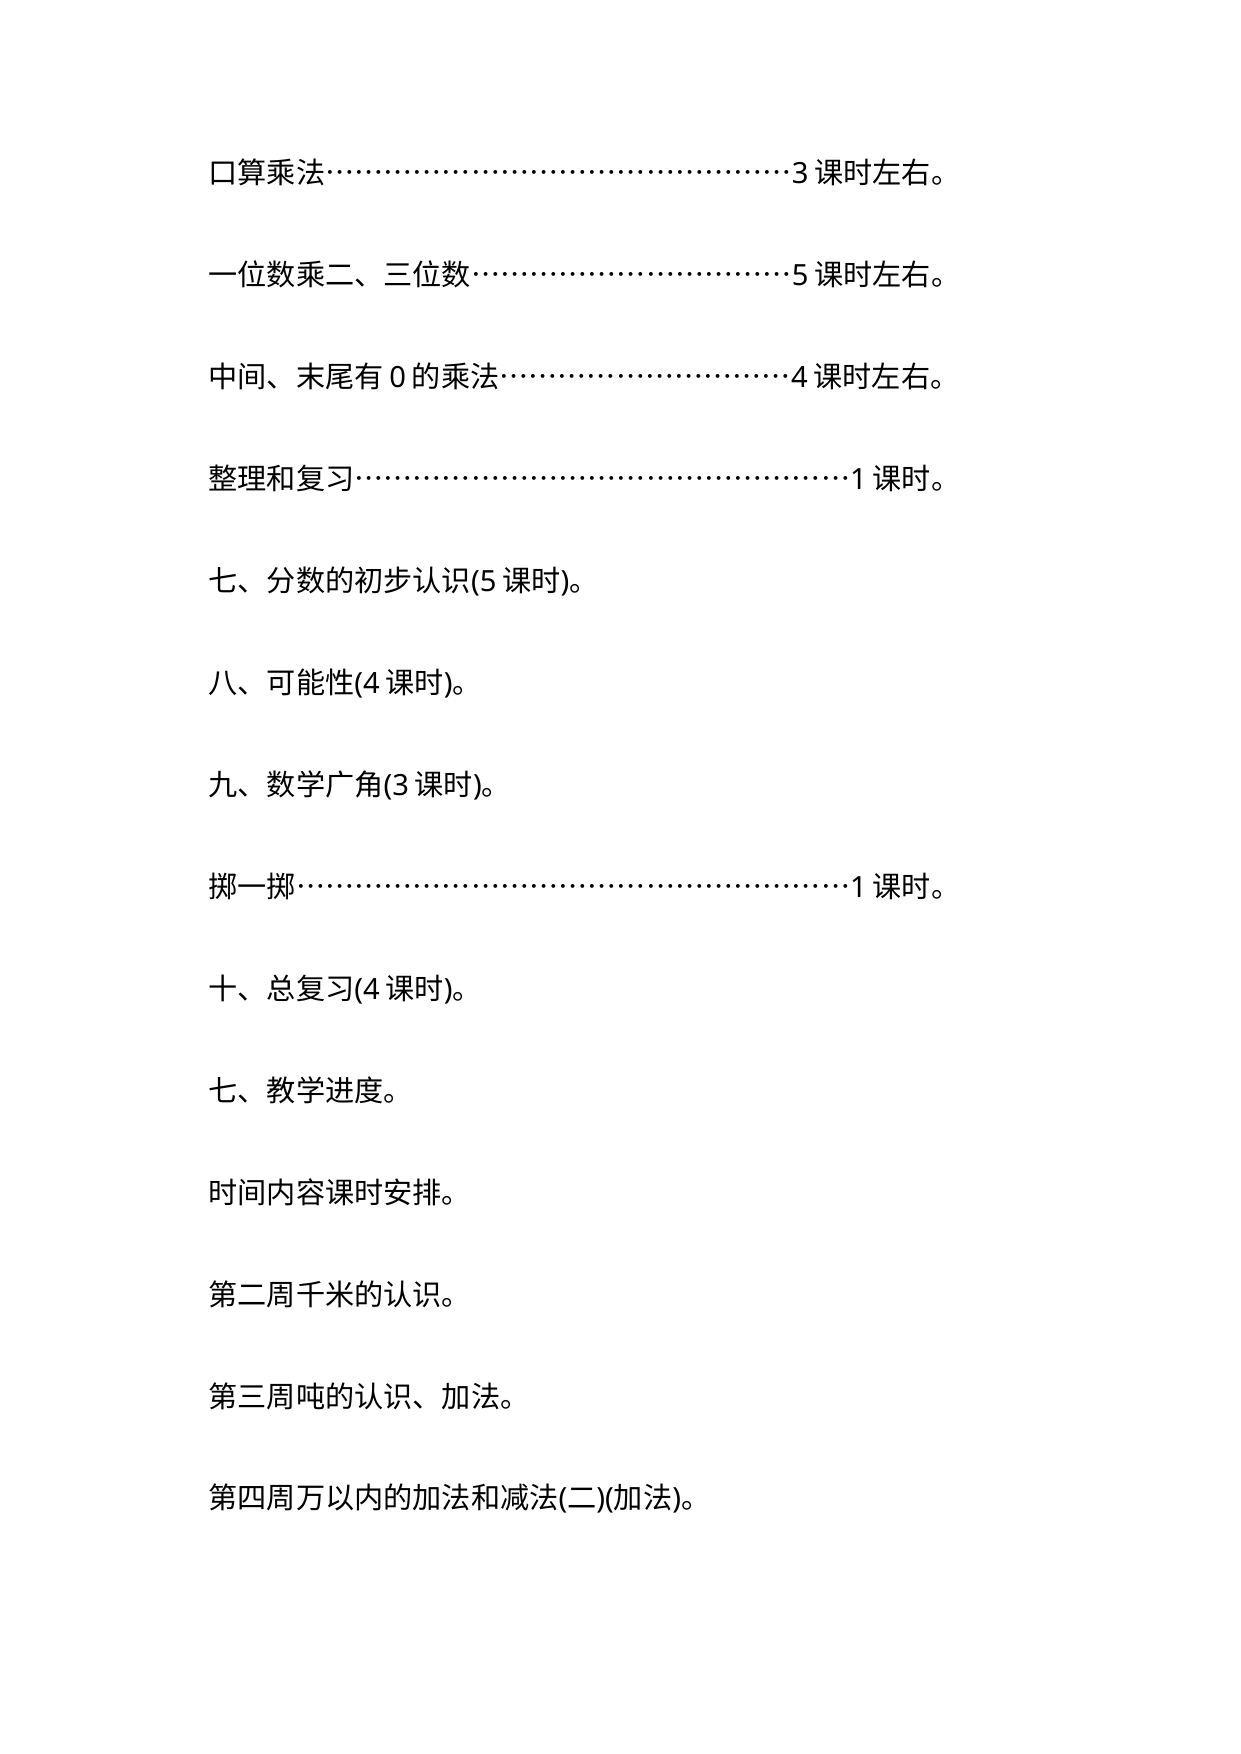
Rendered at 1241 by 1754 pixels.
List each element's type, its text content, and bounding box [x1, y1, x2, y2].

text 时间内容课时安排。 [150, 1169, 1090, 1212]
text 中间、末尾有0的乘法…………………………4课时左右。 [150, 354, 1090, 396]
text 第二周千米的认识。 [150, 1271, 1090, 1314]
text 一位数乘二、三位数……………………………5课时左右。 [150, 252, 1090, 294]
text 第三周吨的认识、加法。 [150, 1373, 1090, 1415]
text 八、可能性(4课时)。 [150, 660, 1090, 702]
text 九、数学广角(3课时)。 [150, 762, 1090, 804]
text 七、教学进度。 [150, 1068, 1090, 1110]
text 掷一掷…………………………………………………1课时。 [150, 864, 1090, 906]
text 十、总复习(4课时)。 [150, 966, 1090, 1008]
text 整理和复习……………………………………………1课时。 [150, 456, 1090, 498]
text 第四周万以内的加法和减法(二)(加法)。 [150, 1475, 1090, 1517]
text 七、分数的初步认识(5课时)。 [150, 558, 1090, 600]
text 口算乘法…………………………………………3课时左右。 [150, 150, 1090, 192]
